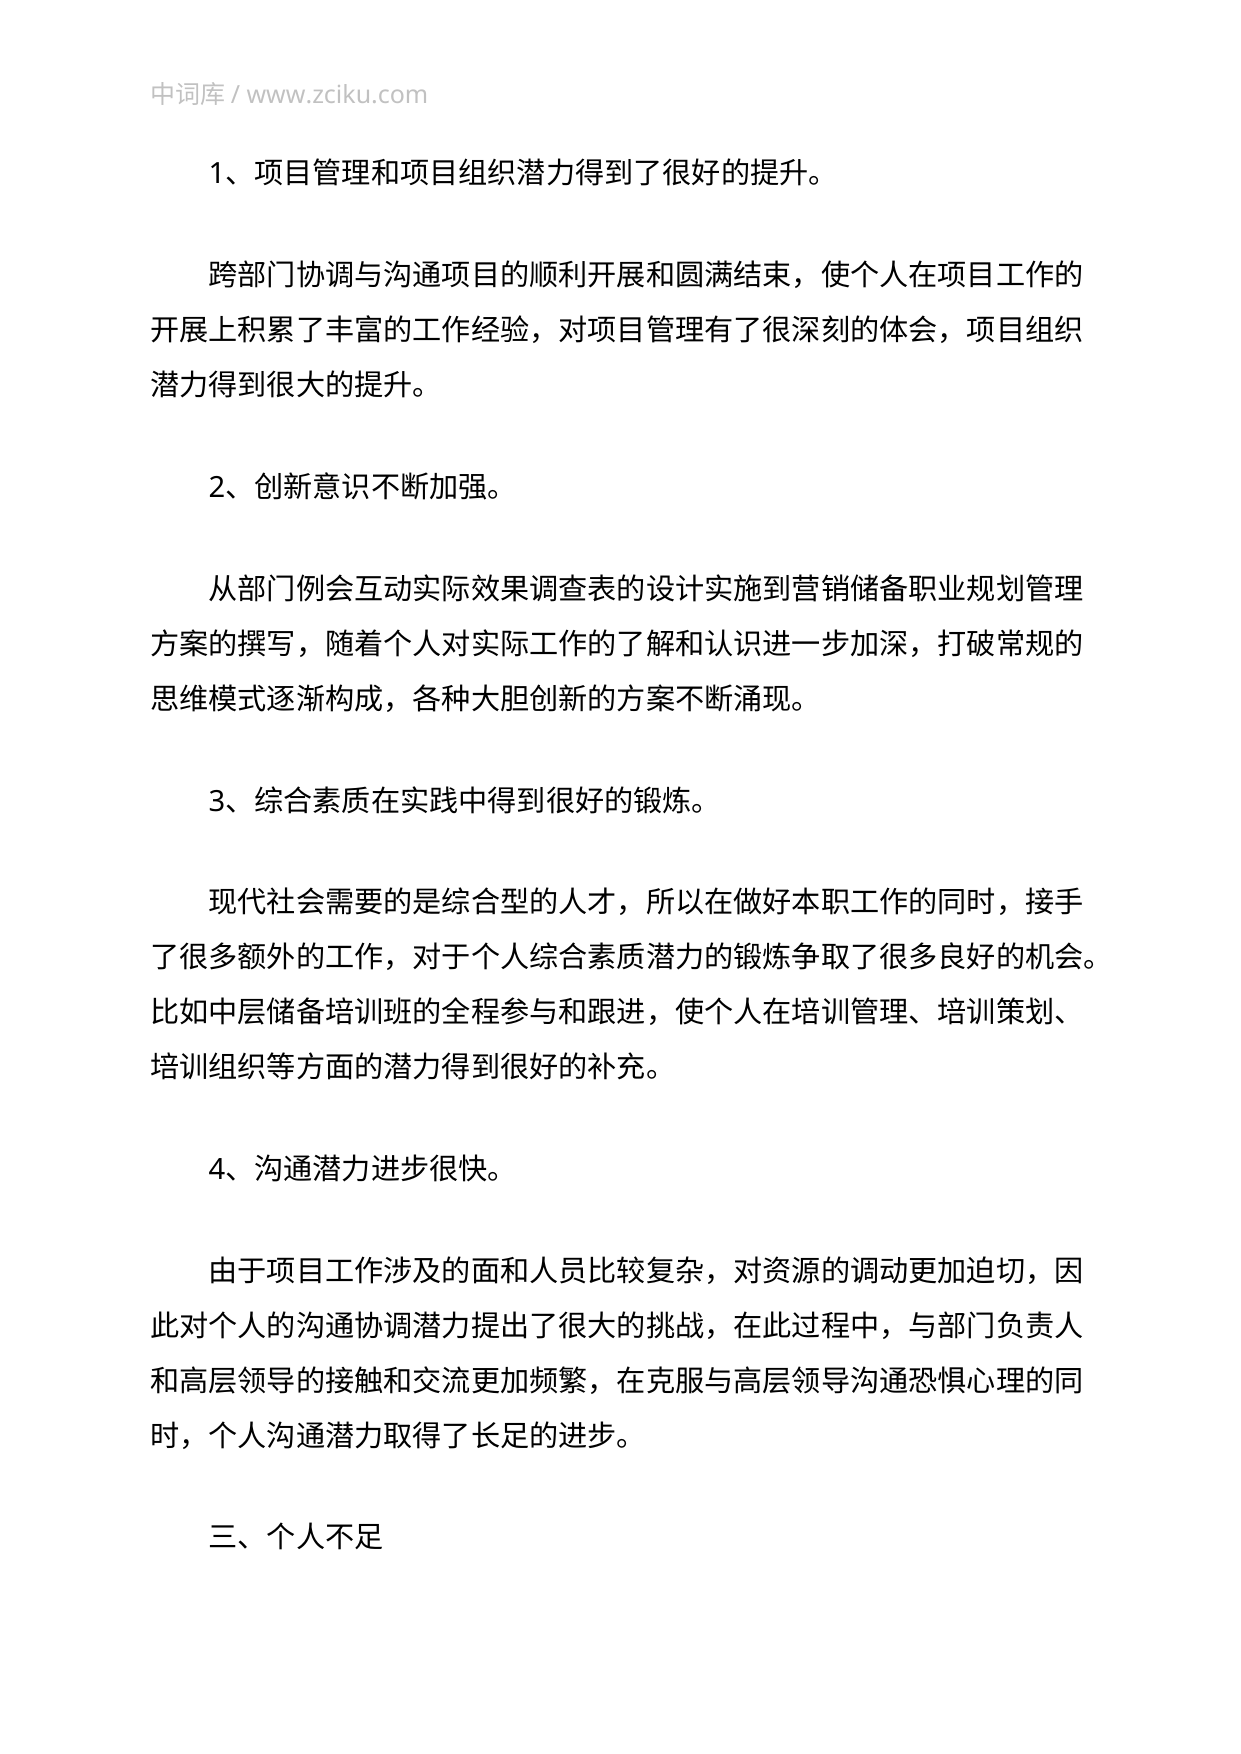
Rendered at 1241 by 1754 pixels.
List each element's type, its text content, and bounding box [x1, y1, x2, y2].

text 1、项目管理和项目组织潜力得到了很好的提升。 [150, 150, 1090, 192]
text 3、综合素质在实践中得到很好的锻炼。 [150, 777, 1090, 819]
text 现代社会需要的是综合型的人才，所以在做好本职工作的同时，接手了很多额外的工作，对于个人综合素质潜力的锻炼争取了很多良好的机会。比如中层储备培训班的全程参与和跟进，使个人在培训管理、培训策划、培训组织等方面的潜力得到很好的补充。 [150, 879, 1090, 1086]
text 2、创新意识不断加强。 [150, 463, 1090, 506]
text 由于项目工作涉及的面和人员比较复杂，对资源的调动更加迫切，因此对个人的沟通协调潜力提出了很大的挑战，在此过程中，与部门负责人和高层领导的接触和交流更加频繁，在克服与高层领导沟通恐惧心理的同时，个人沟通潜力取得了长足的进步。 [150, 1247, 1090, 1454]
text 4、沟通潜力进步很快。 [150, 1146, 1090, 1188]
text 跨部门协调与沟通项目的顺利开展和圆满结束，使个人在项目工作的开展上积累了丰富的工作经验，对项目管理有了很深刻的体会，项目组织潜力得到很大的提升。 [150, 252, 1090, 404]
text 三、个人不足 [150, 1514, 1090, 1556]
text 从部门例会互动实际效果调查表的设计实施到营销储备职业规划管理方案的撰写，随着个人对实际工作的了解和认识进一步加深，打破常规的思维模式逐渐构成，各种大胆创新的方案不断涌现。 [150, 566, 1090, 718]
